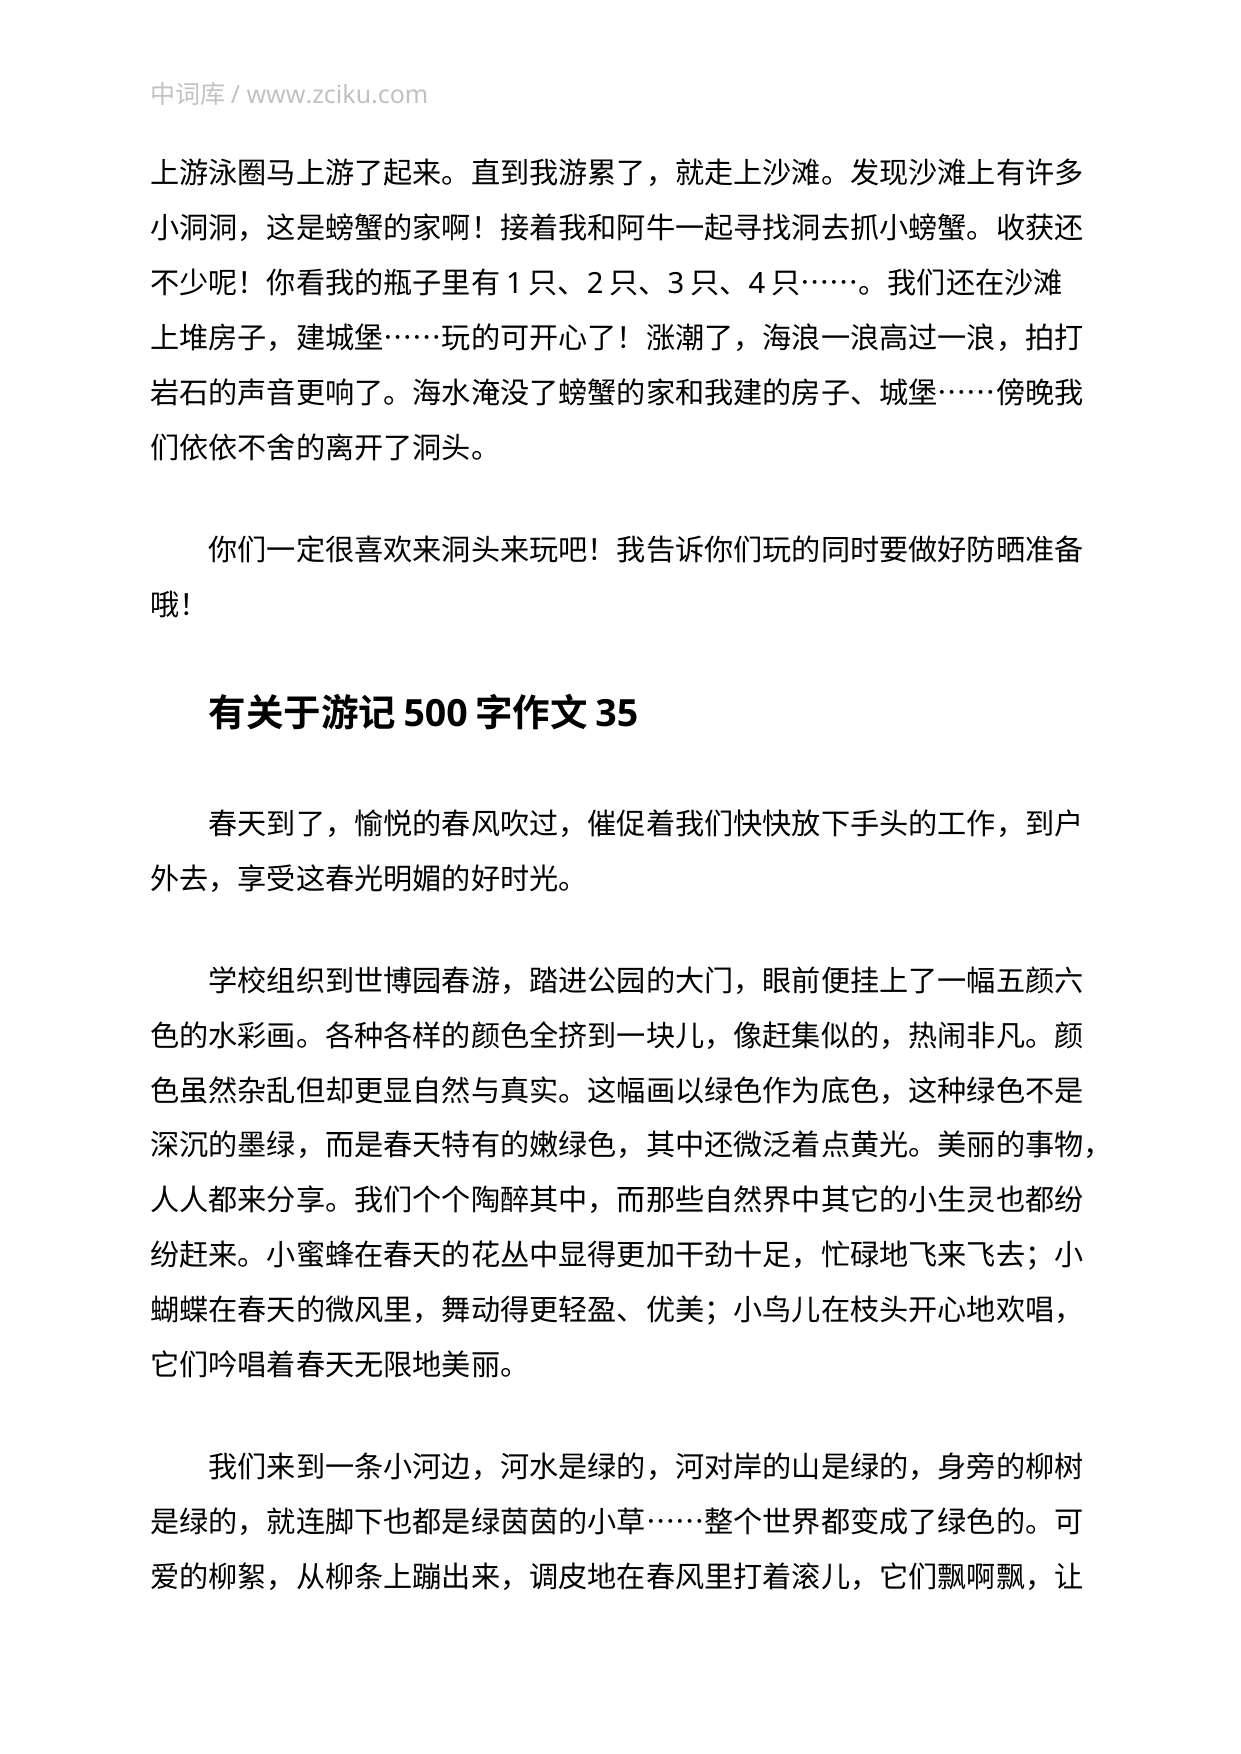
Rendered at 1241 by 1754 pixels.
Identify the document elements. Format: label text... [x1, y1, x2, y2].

text 有关于游记500字作文35 [150, 683, 1090, 737]
text 春天到了，愉悦的春风吹过，催促着我们快快放下手头的工作，到户外去，享受这春光明媚的好时光。 [150, 801, 1090, 898]
text 学校组织到世博园春游，踏进公园的大门，眼前便挂上了一幅五颜六色的水彩画。各种各样的颜色全挤到一块儿，像赶集似的，热闹非凡。颜色虽然杂乱但却更显自然与真实。这幅画以绿色作为底色，这种绿色不是深沉的墨绿，而是春天特有的嫩绿色，其中还微泛着点黄光。美丽的事物，人人都来分享。我们个个陶醉其中，而那些自然界中其它的小生灵也都纷纷赶来。小蜜蜂在春天的花丛中显得更加干劲十足，忙碌地飞来飞去；小蝴蝶在春天的微风里，舞动得更轻盈、优美；小鸟儿在枝头开心地欢唱，它们吟唱着春天无限地美丽。 [150, 957, 1090, 1384]
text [150, 150, 1090, 467]
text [150, 1443, 1090, 1595]
text 你们一定很喜欢来洞头来玩吧！我告诉你们玩的同时要做好防晒准备哦！ [150, 526, 1090, 623]
